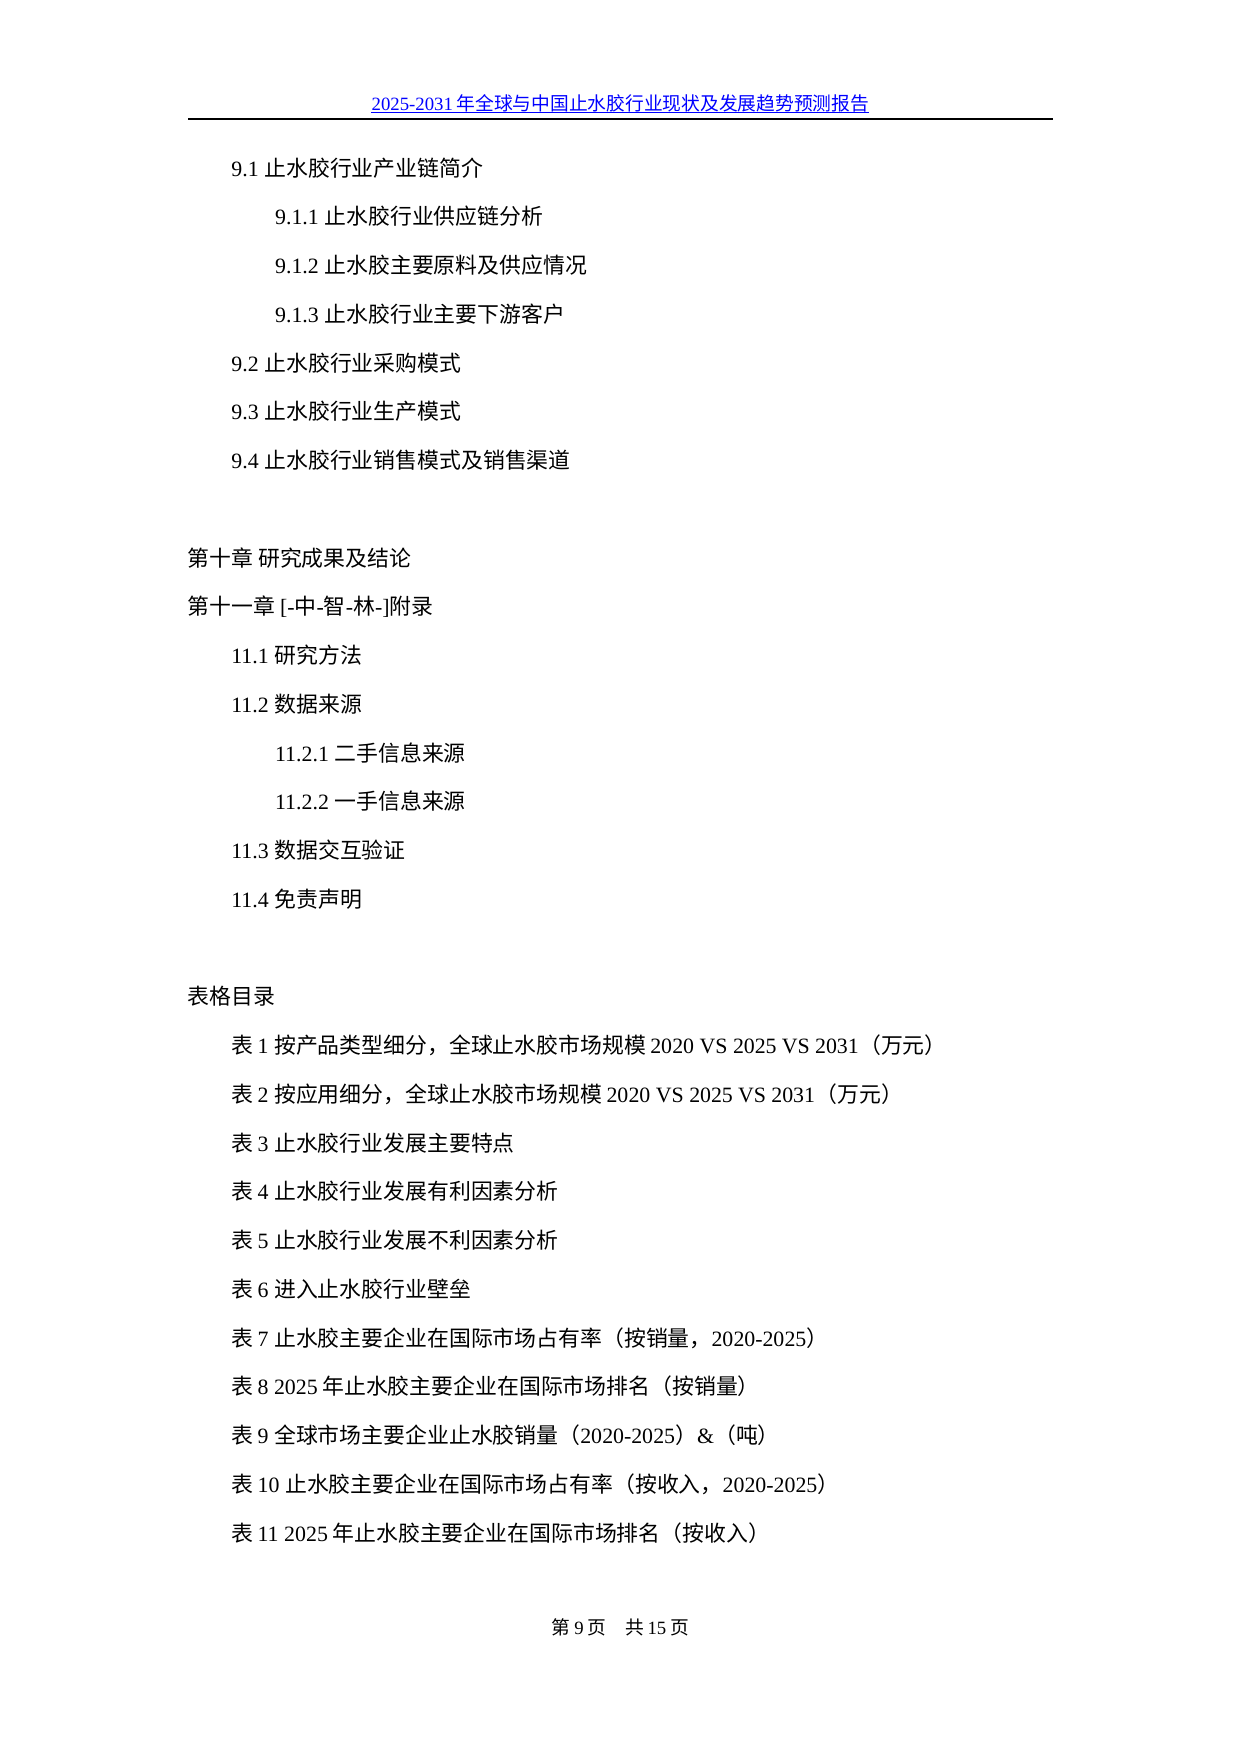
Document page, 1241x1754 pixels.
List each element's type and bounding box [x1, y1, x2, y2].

text [187, 150, 1053, 1548]
